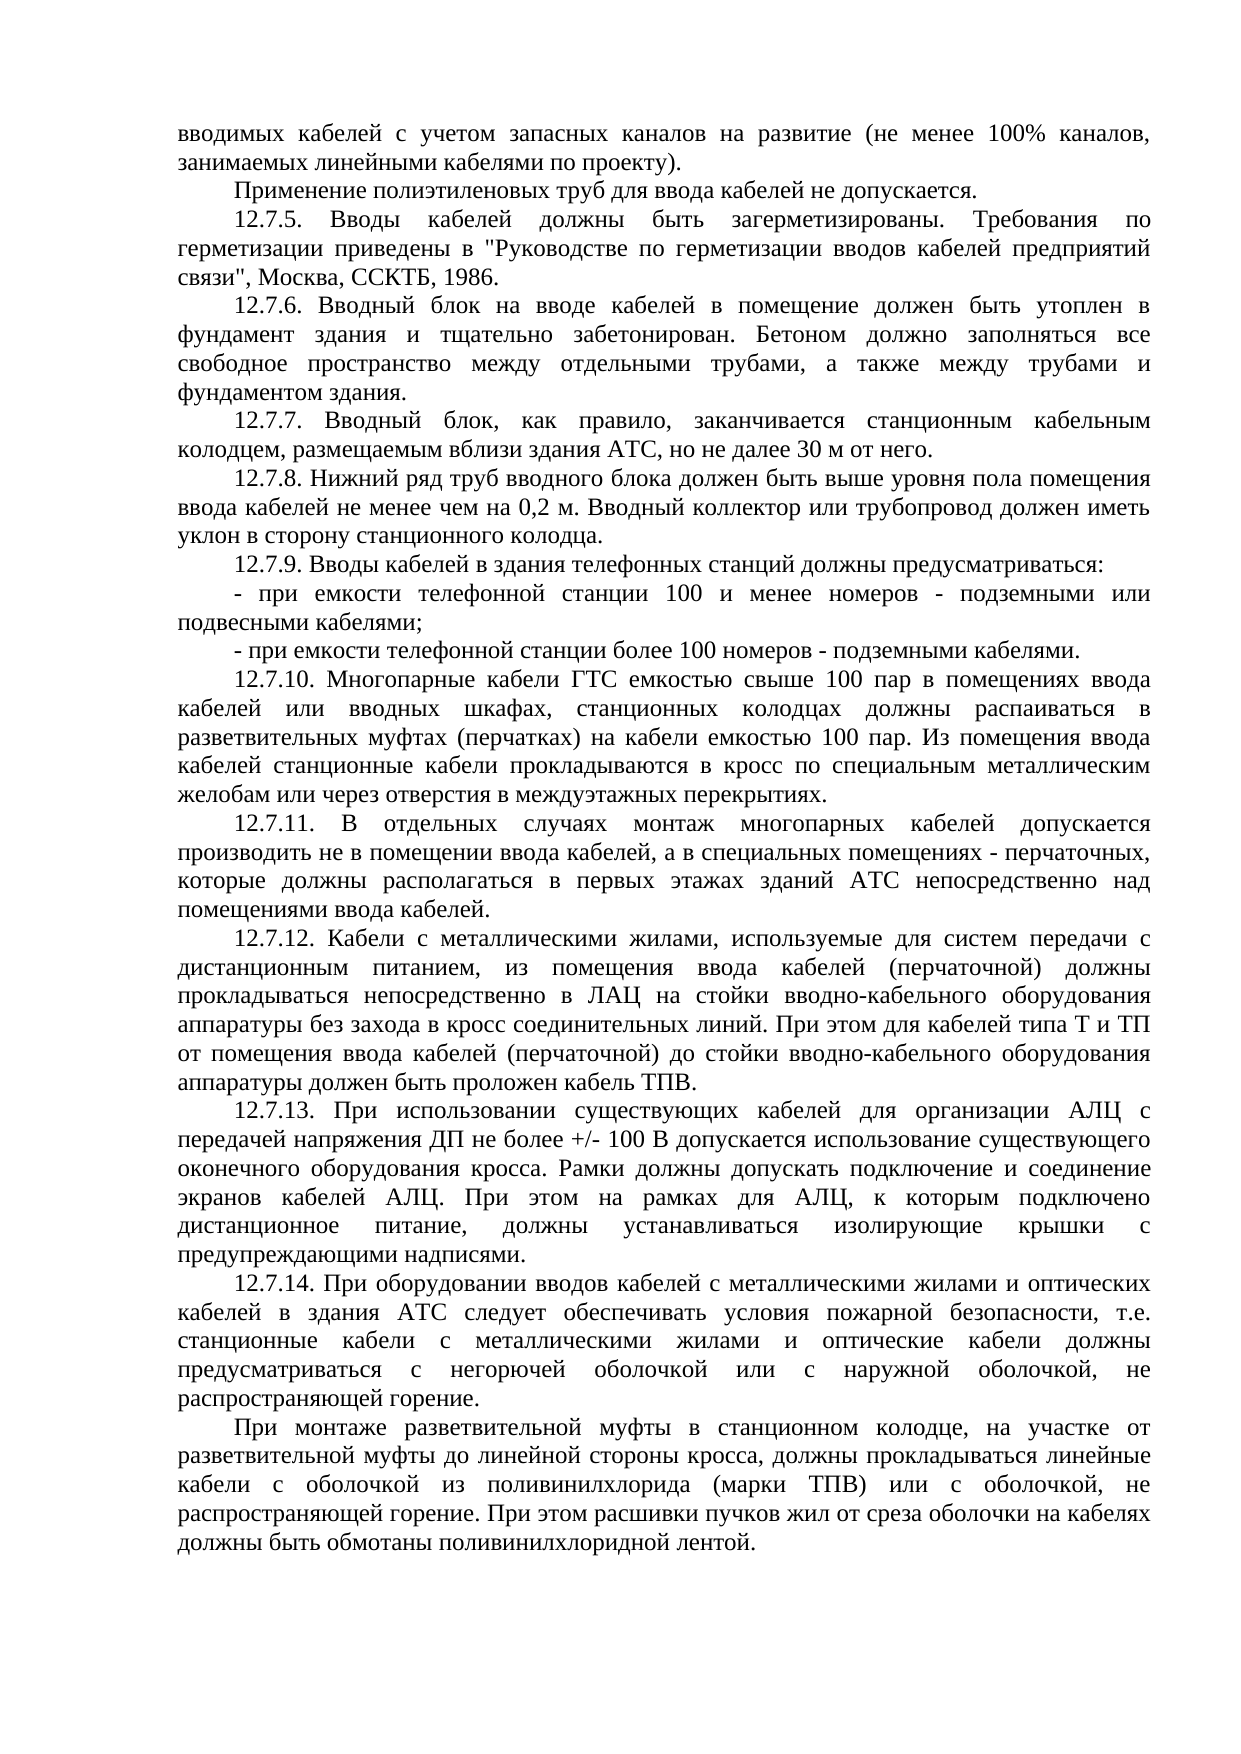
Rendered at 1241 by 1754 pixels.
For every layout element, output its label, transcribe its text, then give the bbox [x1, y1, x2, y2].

text 12.7.6. Вводный блок на вводе кабелей в помещение должен быть утоплен в фундамент здания и тщательно забетонирован. Бетоном должно заполняться все свободное пространство между отдельными трубами, а также между трубами и фундаментом здания. [177, 291, 1152, 406]
text 12.7.5. Вводы кабелей должны быть загерметизированы. Требования по герметизации приведены в "Руководстве по герметизации вводов кабелей предприятий связи", Москва, ССКТБ, 1986. [177, 204, 1152, 291]
text 12.7.14. При оборудовании вводов кабелей с металлическими жилами и оптических кабелей в здания АТС следует обеспечивать условия пожарной безопасности, т.е. станционные кабели с металлическими жилами и оптические кабели должны предусматриваться с негорючей оболочкой или с наружной оболочкой, не распространяющей горение. [177, 1268, 1152, 1412]
text 12.7.11. В отдельных случаях монтаж многопарных кабелей допускается производить не в помещении ввода кабелей, а в специальных помещениях - перчаточных, которые должны располагаться в первых этажах зданий АТС непосредственно над помещениями ввода кабелей. [177, 808, 1152, 923]
text 12.7.9. Вводы кабелей в здания телефонных станций должны предусматриваться: [177, 549, 1152, 578]
text При монтаже разветвительной муфты в станционном колодце, на участке от разветвительной муфты до линейной стороны кросса, должны прокладываться линейные кабели с оболочкой из поливинилхлорида (марки ТПВ) или с оболочкой, не распространяющей горение. При этом расшивки пучков жил от среза оболочки на кабелях должны быть обмотаны поливинилхлоридной лентой. [177, 1412, 1152, 1556]
text - при емкости телефонной станции 100 и менее номеров - подземными или подвесными кабелями; [177, 578, 1152, 636]
text 12.7.12. Кабели с металлическими жилами, используемые для систем передачи с дистанционным питанием, из помещения ввода кабелей (перчаточной) должны прокладываться непосредственно в ЛАЦ на стойки вводно-кабельного оборудования аппаратуры без захода в кросс соединительных линий. При этом для кабелей типа Т и ТП от помещения ввода кабелей (перчаточной) до стойки вводно-кабельного оборудования аппаратуры должен быть проложен кабель ТПВ. [177, 923, 1152, 1096]
text 12.7.8. Нижний ряд труб вводного блока должен быть выше уровня пола помещения ввода кабелей не менее чем на 0,2 м. Вводный коллектор или трубопровод должен иметь уклон в сторону станционного колодца. [177, 463, 1152, 549]
text - при емкости телефонной станции более 100 номеров - подземными кабелями. [177, 636, 1152, 664]
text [177, 118, 1152, 176]
text 12.7.7. Вводный блок, как правило, заканчивается станционным кабельным колодцем, размещаемым вблизи здания АТС, но не далее 30 м от него. [177, 406, 1152, 463]
text 12.7.10. Многопарные кабели ГТС емкостью свыше 100 пар в помещениях ввода кабелей или вводных шкафах, станционных колодцах должны распаиваться в разветвительных муфтах (перчатках) на кабели емкостью 100 пар. Из помещения ввода кабелей станционные кабели прокладываются в кросс по специальным металлическим желобам или через отверстия в междуэтажных перекрытиях. [177, 664, 1152, 808]
text Применение полиэтиленовых труб для ввода кабелей не допускается. [177, 176, 1152, 204]
text 12.7.13. При использовании существующих кабелей для организации АЛЦ с передачей напряжения ДП не более +/- 100 В допускается использование существующего оконечного оборудования кросса. Рамки должны допускать подключение и соединение экранов кабелей АЛЦ. При этом на рамках для АЛЦ, к которым подключено дистанционное питание, должны устанавливаться изолирующие крышки с предупреждающими надписями. [177, 1096, 1152, 1268]
